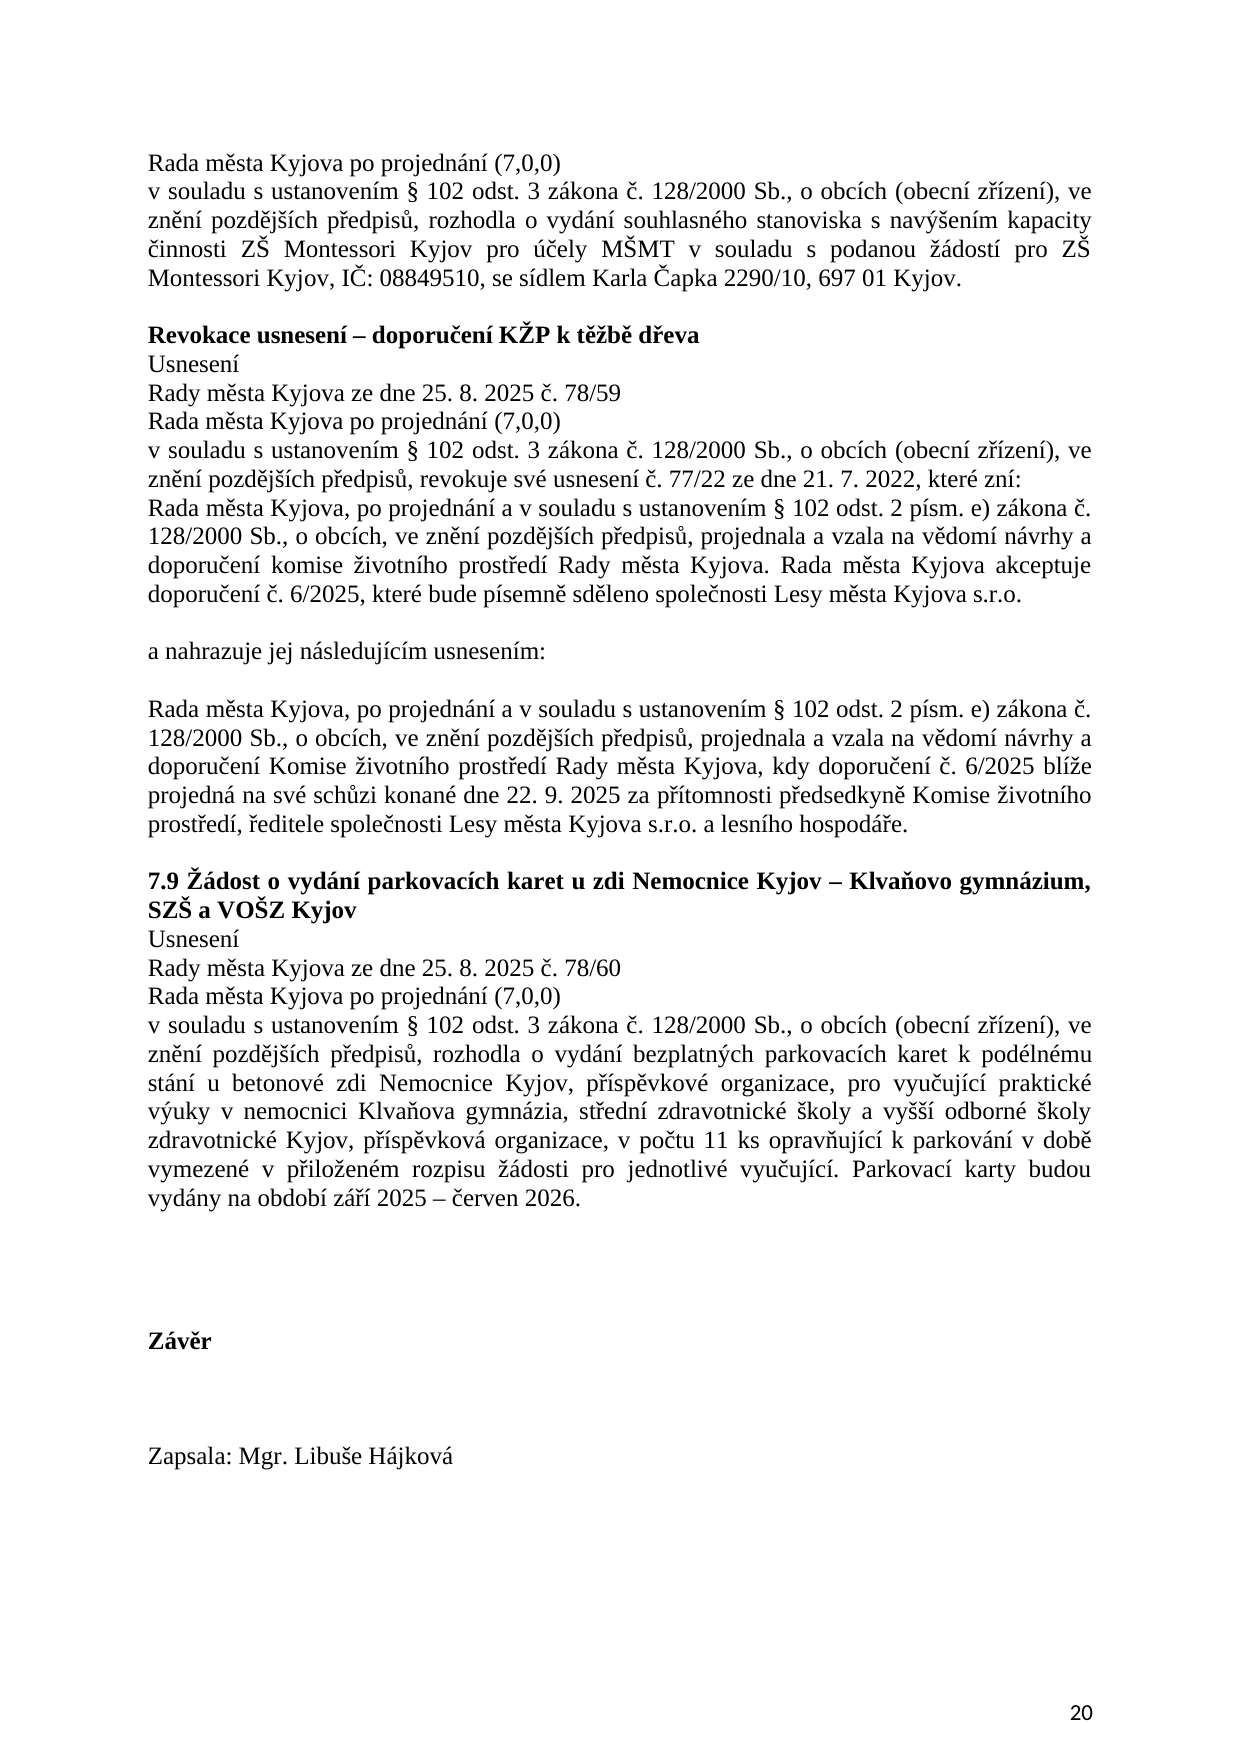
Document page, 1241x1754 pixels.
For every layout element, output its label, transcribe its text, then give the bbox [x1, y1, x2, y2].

text a nahrazuje jej následujícím usnesením: [148, 636, 1093, 665]
text Závěr [148, 1326, 1093, 1355]
text v souladu s ustanovením § 102 odst. 3 zákona č. 128/2000 Sb., o obcích (obecní zřízení), ve znění pozdějších předpisů, revokuje své usnesení č. 77/22 ze dne 21. 7. 2022, které zní: [148, 435, 1093, 493]
text Rady města Kyjova ze dne 25. 8. 2025 č. 78/60 [148, 953, 1093, 981]
text Revokace usnesení – doporučení KŽP k těžbě dřeva [148, 320, 1093, 349]
text Rady města Kyjova ze dne 25. 8. 2025 č. 78/59 [148, 378, 1093, 406]
text Rada města Kyjova po projednání (7,0,0) [148, 981, 1093, 1010]
text Rada města Kyjova po projednání (7,0,0) [148, 148, 1093, 176]
text v souladu s ustanovením § 102 odst. 3 zákona č. 128/2000 Sb., o obcích (obecní zřízení), ve znění pozdějších předpisů, rozhodla o vydání souhlasného stanoviska s navýšením kapacity činnosti ZŠ Montessori Kyjov pro účely MŠMT v souladu s podanou žádostí pro ZŠ Montessori Kyjov, IČ: 08849510, se sídlem Karla Čapka 2290/10, 697 01 Kyjov. [148, 176, 1093, 291]
text Rada města Kyjova, po projednání a v souladu s ustanovením § 102 odst. 2 písm. e) zákona č. 128/2000 Sb., o obcích, ve znění pozdějších předpisů, projednala a vzala na vědomí návrhy a doporučení komise životního prostředí Rady města Kyjova. Rada města Kyjova akceptuje doporučení č. 6/2025, které bude písemně sděleno společnosti Lesy města Kyjova s.r.o. [148, 493, 1093, 608]
text 7.9 Žádost o vydání parkovacích karet u zdi Nemocnice Kyjov – Klvaňovo gymnázium, SZŠ a VOŠZ Kyjov [148, 866, 1093, 924]
text v souladu s ustanovením § 102 odst. 3 zákona č. 128/2000 Sb., o obcích (obecní zřízení), ve znění pozdějších předpisů, rozhodla o vydání bezplatných parkovacích karet k podélnému stání u betonové zdi Nemocnice Kyjov, příspěvkové organizace, pro vyučující praktické výuky v nemocnici Klvaňova gymnázia, střední zdravotnické školy a vyšší odborné školy zdravotnické Kyjov, příspěvková organizace, v počtu 11 ks opravňující k parkování v době vymezené v přiloženém rozpisu žádosti pro jednotlivé vyučující. Parkovací karty budou vydány na období září 2025 – červen 2026. [148, 1010, 1093, 1211]
text Zapsala: Mgr. Libuše Hájková [148, 1441, 1093, 1470]
text Rada města Kyjova, po projednání a v souladu s ustanovením § 102 odst. 2 písm. e) zákona č. 128/2000 Sb., o obcích, ve znění pozdějších předpisů, projednala a vzala na vědomí návrhy a doporučení Komise životního prostředí Rady města Kyjova, kdy doporučení č. 6/2025 blíže projedná na své schůzi konané dne 22. 9. 2025 za přítomnosti předsedkyně Komise životního prostředí, ředitele společnosti Lesy města Kyjova s.r.o. a lesního hospodáře. [148, 694, 1093, 838]
text Usnesení [148, 349, 1093, 378]
text Usnesení [148, 924, 1093, 953]
text Rada města Kyjova po projednání (7,0,0) [148, 406, 1093, 435]
